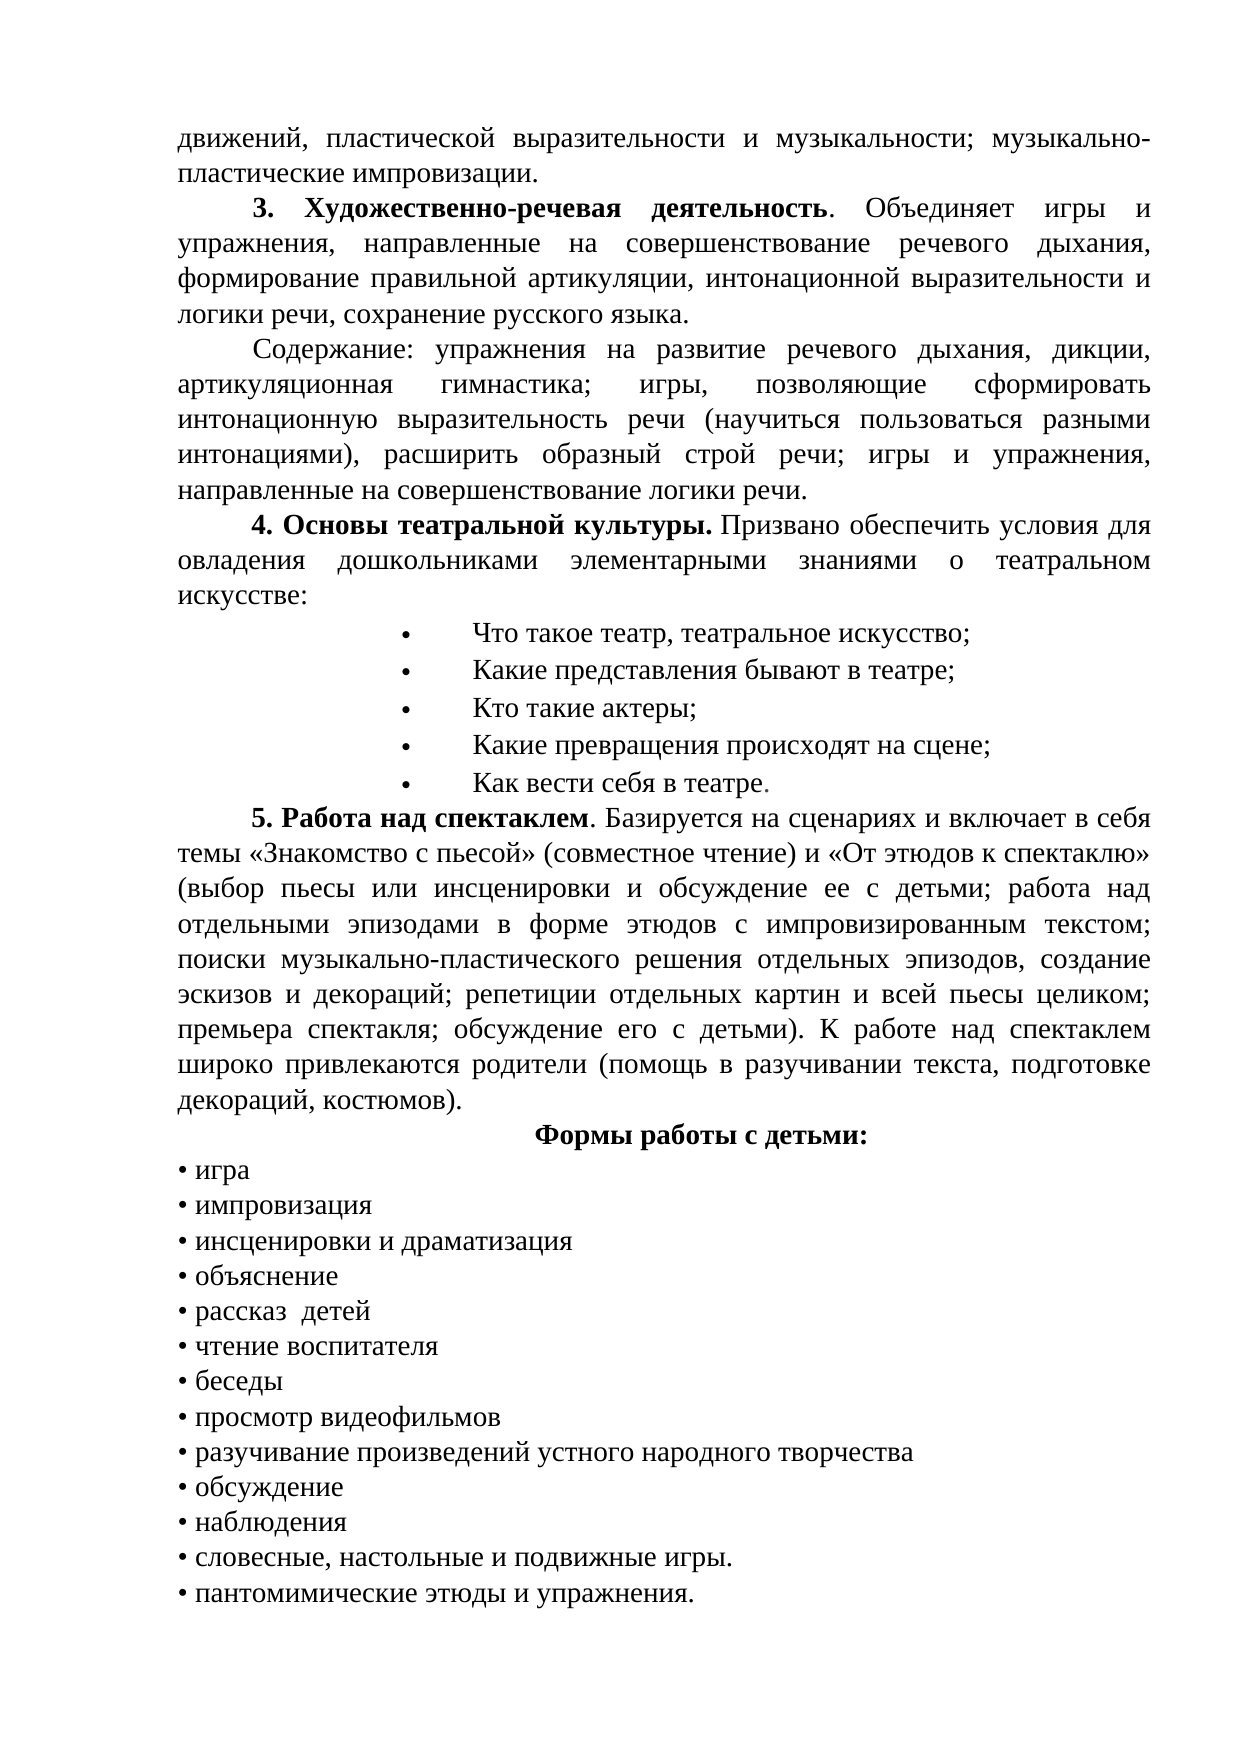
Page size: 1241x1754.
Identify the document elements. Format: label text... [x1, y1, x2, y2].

text 3. Художественно-речевая деятельность. Объединяет игры и упражнения, направленные на совершенствование речевого дыхания, формирование правильной артикуляции, интонационной выразительности и логики речи, сохранение русского языка. [177, 188, 1152, 329]
text • обсуждение [177, 1467, 1152, 1503]
list Какие представления бывают в театре; [327, 648, 1152, 686]
text • чтение воспитателя [177, 1327, 1152, 1362]
text • инсценировки и драматизация [177, 1221, 1152, 1256]
text • словесные, настольные и подвижные игры. [177, 1538, 1152, 1573]
list Что такое театр, театральное искусство; [327, 611, 1152, 648]
list Как вести себя в театре. [327, 761, 1152, 798]
text • пантомимические этюды и упражнения. [177, 1573, 1152, 1608]
text 5. Работа над спектаклем. Базируется на сценариях и включает в себя темы «Знакомство с пьесой» (совместное чтение) и «От этюдов к спектаклю» (выбор пьесы или инсценировки и обсуждение ее с детьми; работа над отдельными эпизодами в форме этюдов с импровизированным текстом; поиски музыкально-пластического решения отдельных эпизодов, создание эскизов и декораций; репетиции отдельных картин и всей пьесы целиком; премьера спектакля; обсуждение его с детьми). К работе над спектаклем широко привлекаются родители (помощь в разучивании текста, подготовке декораций, костюмов). [177, 798, 1152, 1115]
list Кто такие актеры; [327, 686, 1152, 723]
text Содержание: упражнения на развитие речевого дыхания, дикции, артикуляционная гимнастика; игры, позволяющие сформировать интонационную выразительность речи (научиться пользоваться разными интонациями), расширить образный строй речи; игры и упражнения, направленные на совершенствование логики речи. [177, 329, 1152, 505]
text • импровизация [177, 1186, 1152, 1221]
text • беседы [177, 1362, 1152, 1397]
text • наблюдения [177, 1503, 1152, 1538]
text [177, 118, 1152, 188]
text 4. Основы театральной культуры. Призвано обеспечить условия для овладения дошкольниками элементарными знаниями о театральном искусстве: [177, 505, 1152, 611]
list Какие превращения происходят на сцене; [327, 723, 1152, 761]
text • просмотр видеофильмов [177, 1397, 1152, 1432]
text • объяснение [177, 1256, 1152, 1291]
text • игра [177, 1151, 1152, 1186]
text • разучивание произведений устного народного творчества [177, 1432, 1152, 1467]
text Формы работы с детьми: [177, 1115, 1152, 1151]
text • рассказ детей [177, 1291, 1152, 1327]
